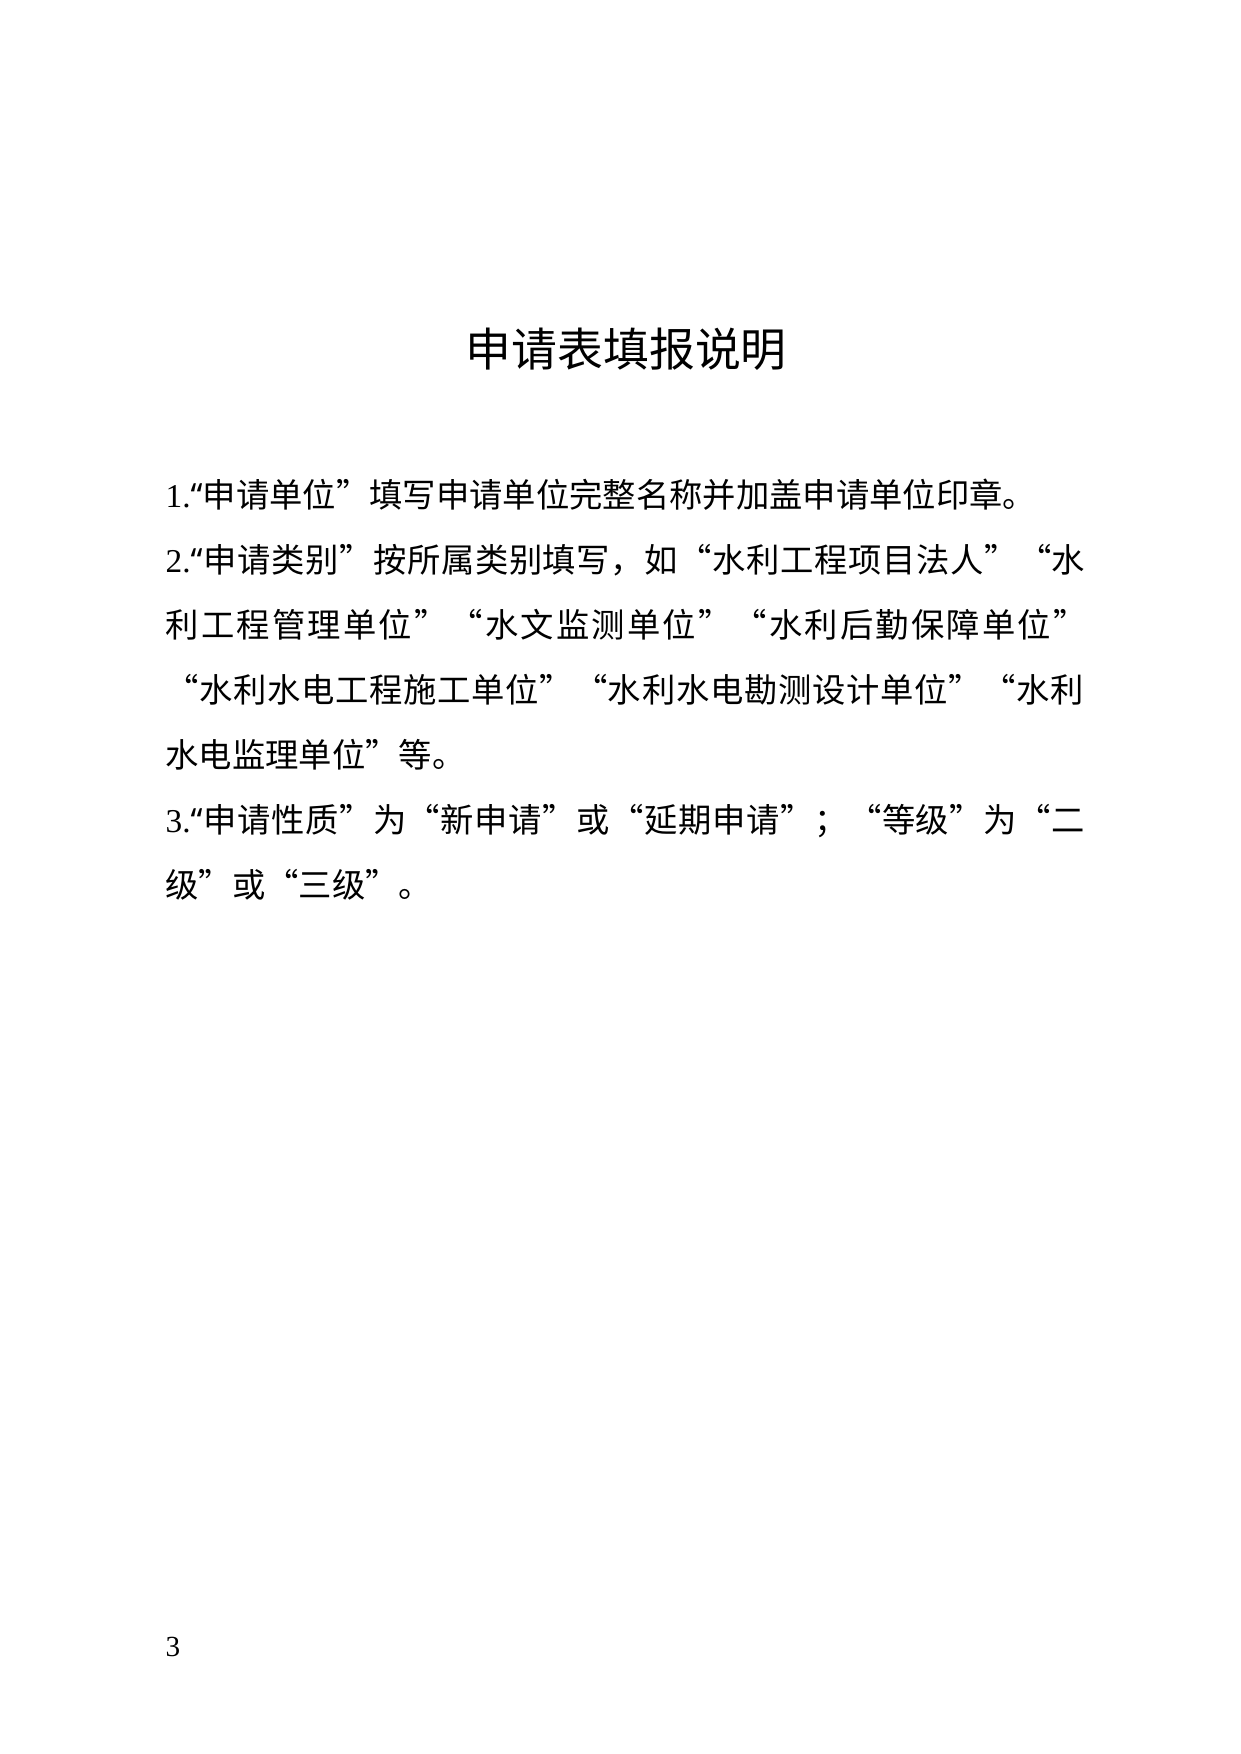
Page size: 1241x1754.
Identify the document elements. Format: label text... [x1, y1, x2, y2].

text 3.“申请性质”为“新申请”或“延期申请”；“等级”为“二级”或“三级”。 [165, 785, 1087, 915]
text 1.“申请单位”填写申请单位完整名称并加盖申请单位印章。 [165, 460, 1087, 525]
text 2.“申请类别”按所属类别填写，如“水利工程项目法人”“水利工程管理单位”“水文监测单位”“水利后勤保障单位”“水利水电工程施工单位”“水利水电勘测设计单位”“水利水电监理单位”等。 [165, 525, 1087, 785]
text 申请表填报说明 [165, 298, 1087, 395]
